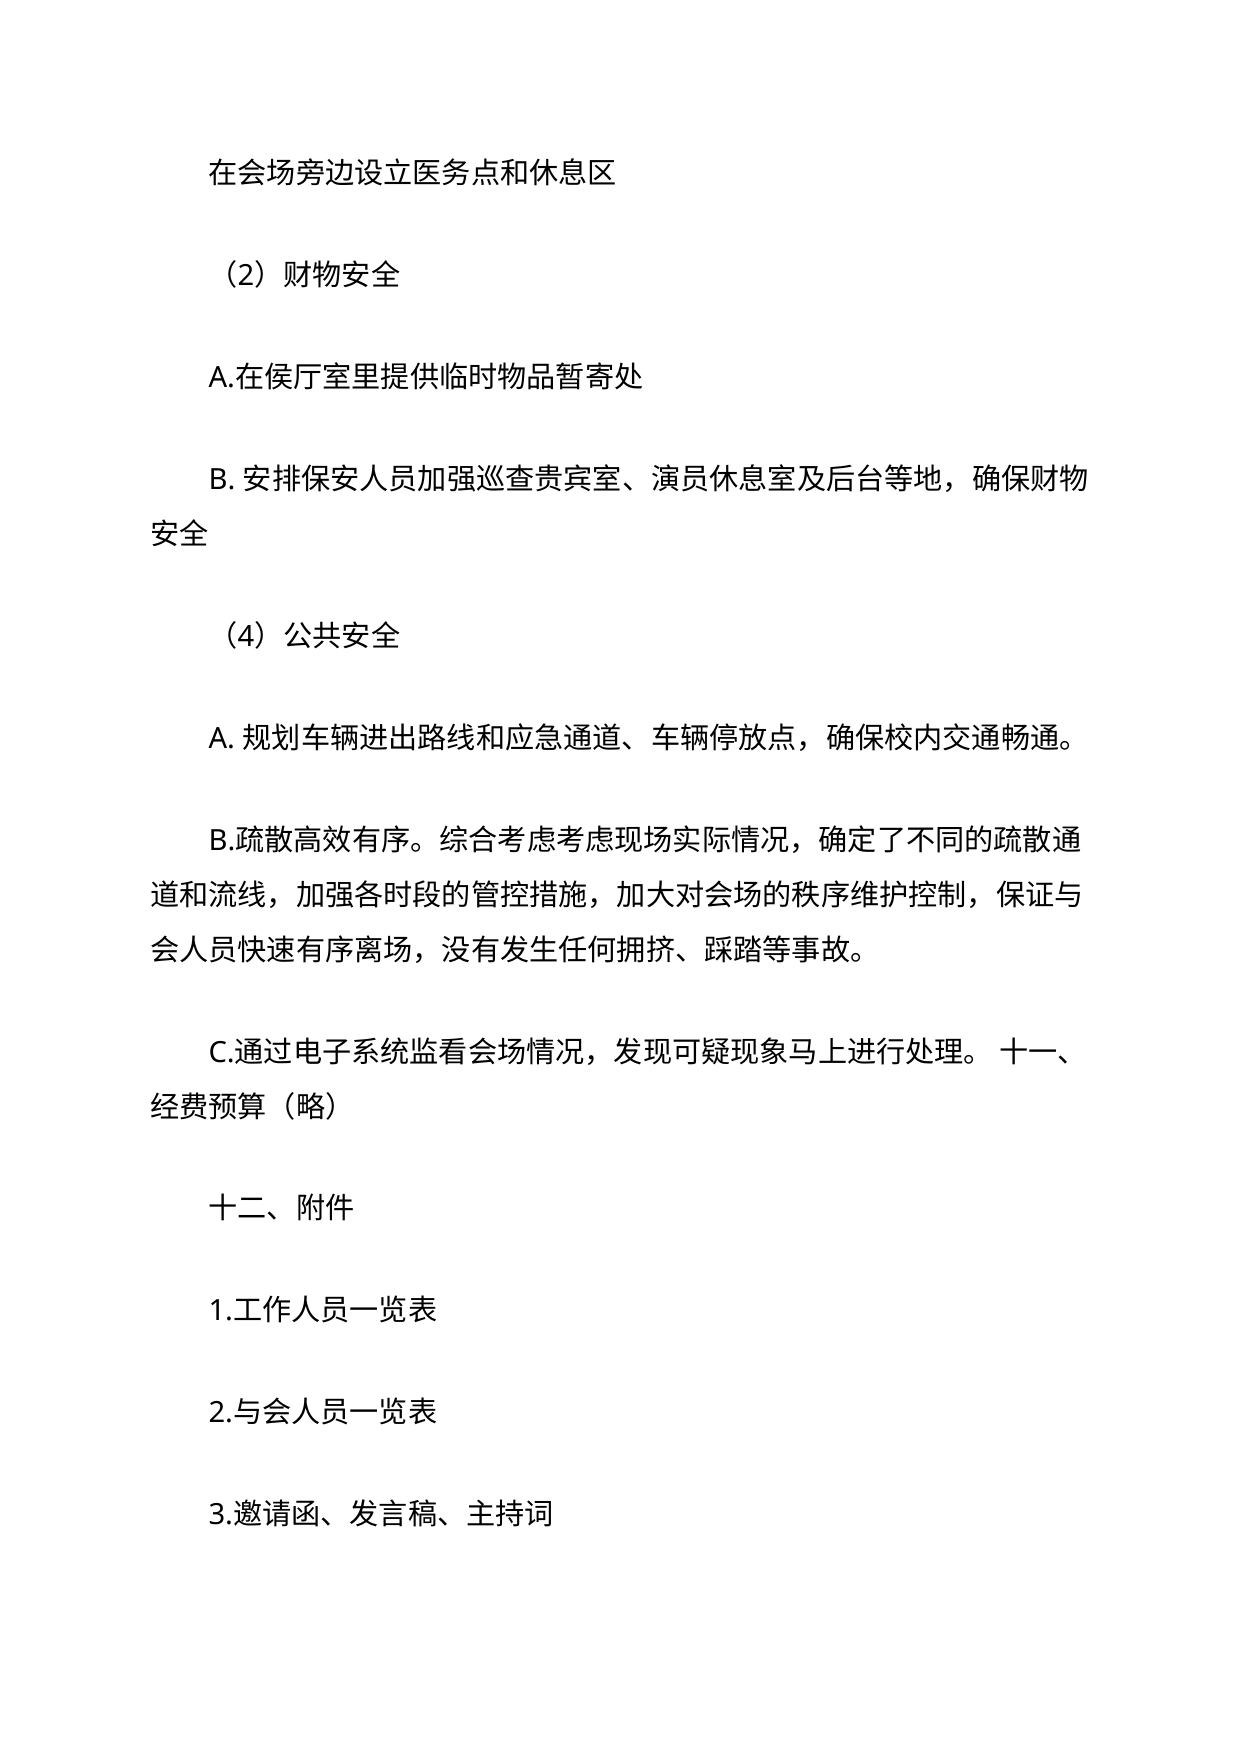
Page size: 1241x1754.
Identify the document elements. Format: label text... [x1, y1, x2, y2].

text 在会场旁边设立医务点和休息区 [150, 150, 1090, 192]
text （4）公共安全 [150, 612, 1090, 655]
text A.在侯厅室里提供临时物品暂寄处 [150, 354, 1090, 396]
text 2.与会人员一览表 [150, 1389, 1090, 1431]
text 1.工作人员一览表 [150, 1287, 1090, 1329]
text C.通过电子系统监看会场情况，发现可疑现象马上进行处理。 十一、经费预算（略） [150, 1028, 1090, 1125]
text B. 安排保安人员加强巡查贵宾室、演员休息室及后台等地，确保财物安全 [150, 456, 1090, 553]
text 十二、附件 [150, 1185, 1090, 1227]
text 3.邀请函、发言稿、主持词 [150, 1491, 1090, 1533]
text （2）财物安全 [150, 252, 1090, 294]
text B.疏散高效有序。综合考虑考虑现场实际情况，确定了不同的疏散通道和流线，加强各时段的管控措施，加大对会场的秩序维护控制，保证与会人员快速有序离场，没有发生任何拥挤、踩踏等事故。 [150, 816, 1090, 969]
text A. 规划车辆进出路线和应急通道、车辆停放点，确保校内交通畅通。 [150, 714, 1090, 757]
